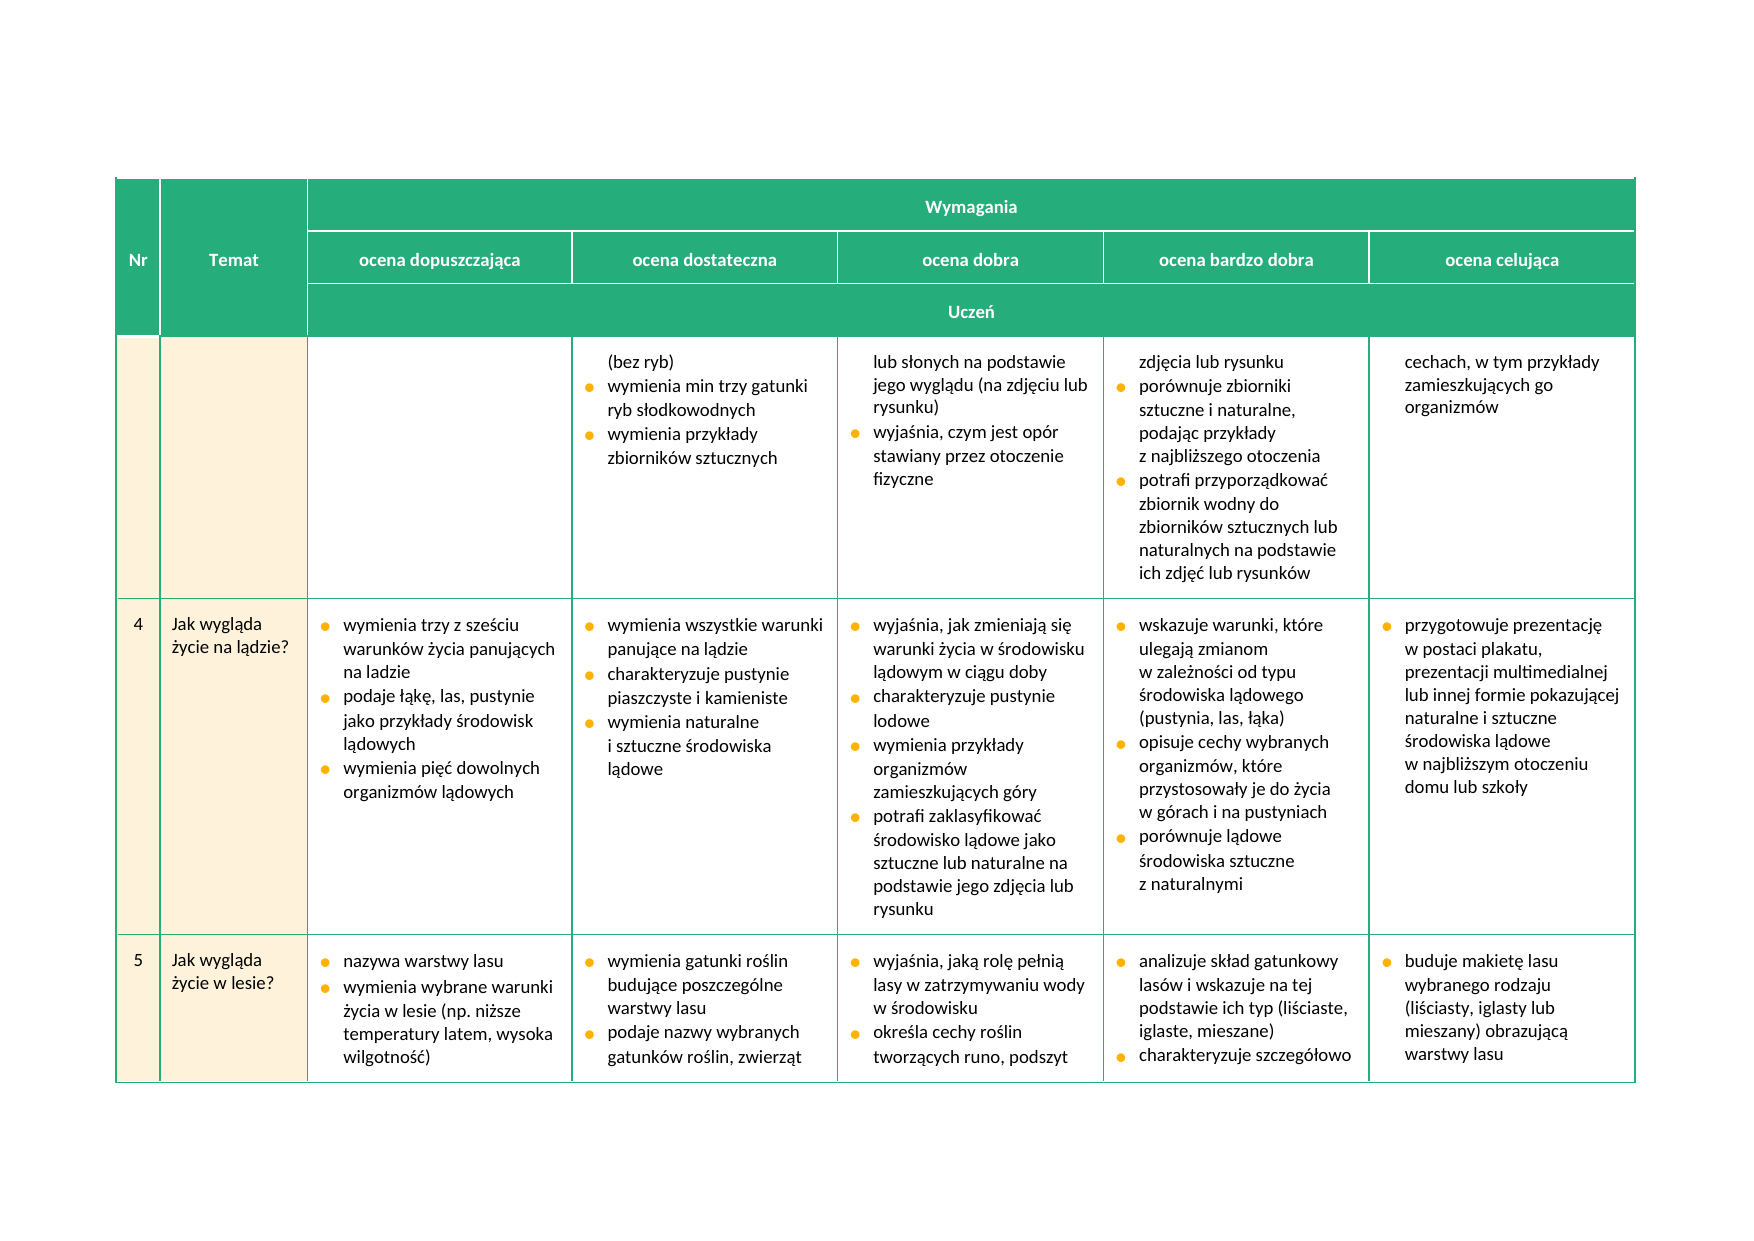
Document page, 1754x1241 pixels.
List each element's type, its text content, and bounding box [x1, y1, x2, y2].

table_cell Jak wygląda życie na lądzie? [161, 599, 307, 934]
table_cell ocena dostateczna [573, 232, 837, 283]
table_cell Jak wygląda życie w lesie? [161, 935, 307, 1081]
table_cell ocena dopuszczająca [308, 232, 571, 283]
table_cell Uczeń [308, 284, 1634, 335]
table_cell ● przygotowuje prezentację w postaci plakatu, prezentacji multimedialnej lub innej formie pokazującej naturalne i sztuczne środowiska lądowe w najbliższym otoczeniu domu lub szkoły [1370, 599, 1634, 934]
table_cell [1104, 935, 1368, 1081]
table_cell ● wymienia wszystkie warunki panujące na lądzie ● charakteryzuje pustynie piaszczyste i kamieniste ● wymienia naturalne i sztuczne środowiska lądowe [573, 599, 837, 934]
table_cell 5 [117, 935, 159, 1081]
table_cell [308, 935, 571, 1081]
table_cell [573, 935, 837, 1081]
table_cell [838, 337, 1103, 598]
table_cell ● wyjaśnia, jak zmieniają się warunki życia w środowisku lądowym w ciągu doby ● charakteryzuje pustynie lodowe ● wymienia przykłady organizmów zamieszkujących góry ● potrafi zaklasyfikować środowisko lądowe jako sztuczne lub naturalne na podstawie jego zdjęcia lub rysunku [838, 599, 1103, 934]
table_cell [1370, 935, 1634, 1081]
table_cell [573, 337, 837, 598]
table_header Nr [117, 179, 159, 335]
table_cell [838, 935, 1103, 1081]
table_header Temat [161, 179, 307, 335]
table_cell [1370, 337, 1634, 598]
table_cell ocena dobra [838, 232, 1103, 283]
table_header Wymagania [308, 179, 1634, 230]
table_cell 4 [117, 599, 159, 934]
table_cell ● wymienia trzy z sześciu warunków życia panujących na ladzie ● podaje łąkę, las, pustynie jako przykłady środowisk lądowych ● wymienia pięć dowolnych organizmów lądowych [308, 599, 571, 934]
table_cell ● wskazuje warunki, które ulegają zmianom w zależności od typu środowiska lądowego (pustynia, las, łąka) ● opisuje cechy wybranych organizmów, które przystosowały je do życia w górach i na pustyniach ● porównuje lądowe środowiska sztuczne z naturalnymi [1104, 599, 1368, 934]
table_cell [117, 336, 159, 598]
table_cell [308, 337, 571, 598]
table_cell ocena celująca [1370, 232, 1634, 283]
table_cell [161, 337, 307, 598]
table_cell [1104, 337, 1368, 598]
table_cell ocena bardzo dobra [1104, 232, 1368, 283]
